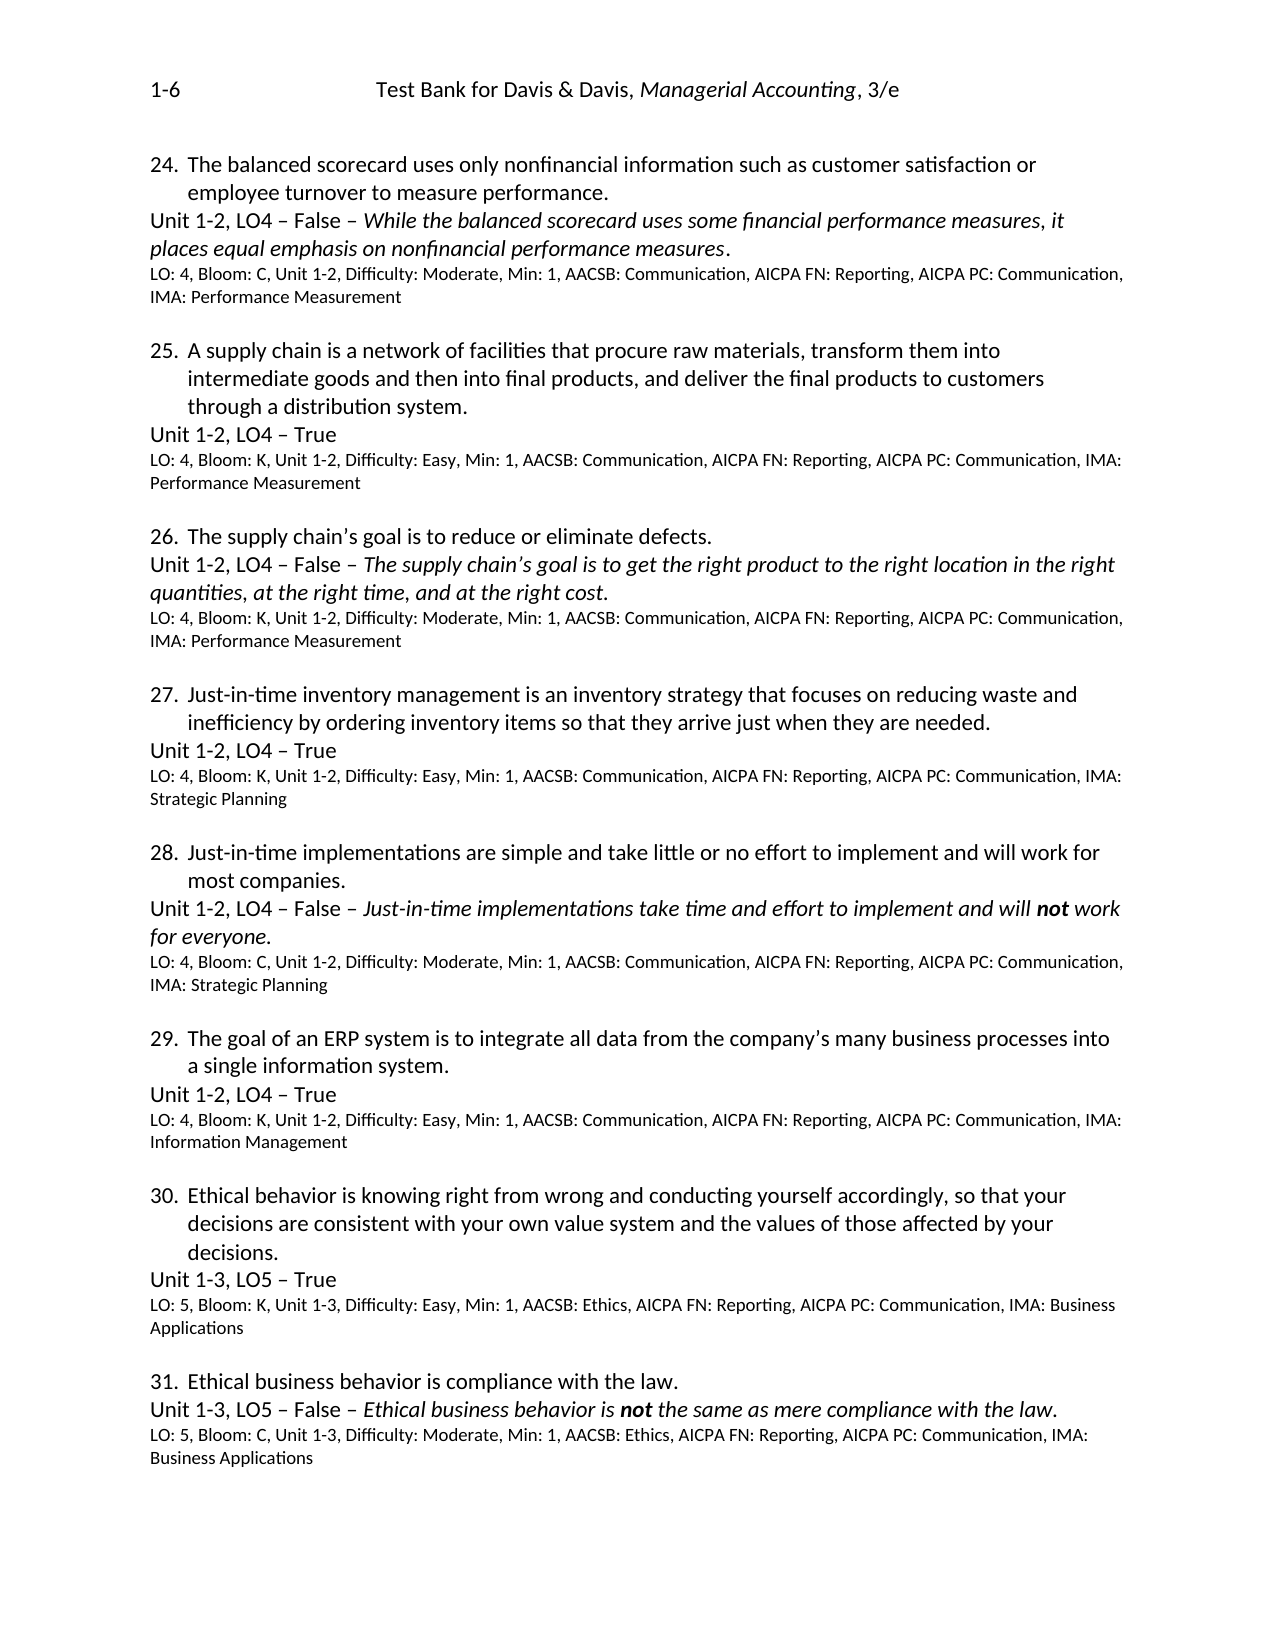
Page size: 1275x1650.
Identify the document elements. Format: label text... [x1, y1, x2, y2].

list The goal of an ERP system is to integrate all data from the company’s many business processes into a single information system. [150, 1024, 1125, 1080]
text LO: 4, Bloom: K, Unit 1-2, Difficulty: Easy, Min: 1, AACSB: Communication, AICPA FN: Reporting, AICPA PC: Communication, IMA: Information Management [150, 1108, 1125, 1153]
text LO: 4, Bloom: C, Unit 1-2, Difficulty: Moderate, Min: 1, AACSB: Communication, AICPA FN: Reporting, AICPA PC: Communication, IMA: Performance Measurement [150, 262, 1125, 308]
list The supply chain’s goal is to reduce or eliminate defects. [150, 522, 1125, 550]
text LO: 5, Bloom: C, Unit 1-3, Difficulty: Moderate, Min: 1, AACSB: Ethics, AICPA FN: Reporting, AICPA PC: Communication, IMA: Business Applications [150, 1423, 1125, 1469]
list A supply chain is a network of facilities that procure raw materials, transform them into intermediate goods and then into final products, and deliver the final products to customers through a distribution system. [150, 336, 1125, 420]
text Unit 1-2, LO4 – False – While the balanced scorecard uses some financial performance measures, it places equal emphasis on nonfinancial performance measures. [150, 206, 1125, 262]
text LO: 4, Bloom: K, Unit 1-2, Difficulty: Easy, Min: 1, AACSB: Communication, AICPA FN: Reporting, AICPA PC: Communication, IMA: Performance Measurement [150, 448, 1125, 494]
text LO: 4, Bloom: C, Unit 1-2, Difficulty: Moderate, Min: 1, AACSB: Communication, AICPA FN: Reporting, AICPA PC: Communication, IMA: Strategic Planning [150, 950, 1125, 996]
list Ethical business behavior is compliance with the law. [150, 1367, 1125, 1396]
text Unit 1-2, LO4 – False – The supply chain’s goal is to get the right product to the right location in the right quantities, at the right time, and at the right cost. [150, 550, 1125, 606]
list The balanced scorecard uses only nonfinancial information such as customer satisfaction or employee turnover to measure performance. [150, 150, 1125, 206]
text Unit 1-3, LO5 – True [150, 1266, 1125, 1294]
list Ethical behavior is knowing right from wrong and conducting yourself accordingly, so that your decisions are consistent with your own value system and the values of those affected by your decisions. [150, 1182, 1125, 1266]
text LO: 5, Bloom: K, Unit 1-3, Difficulty: Easy, Min: 1, AACSB: Ethics, AICPA FN: Reporting, AICPA PC: Communication, IMA: Business Applications [150, 1294, 1125, 1339]
text Unit 1-2, LO4 – True [150, 1080, 1125, 1108]
list Just-in-time implementations are simple and take little or no effort to implement and will work for most companies. [150, 838, 1125, 894]
list Just-in-time inventory management is an inventory strategy that focuses on reducing waste and inefficiency by ordering inventory items so that they arrive just when they are needed. [150, 680, 1125, 736]
text LO: 4, Bloom: K, Unit 1-2, Difficulty: Easy, Min: 1, AACSB: Communication, AICPA FN: Reporting, AICPA PC: Communication, IMA: Strategic Planning [150, 764, 1125, 810]
text Unit 1-2, LO4 – True [150, 736, 1125, 764]
text Unit 1-2, LO4 – True [150, 420, 1125, 448]
text Unit 1-3, LO5 – False – Ethical business behavior is not the same as mere compliance with the law. [150, 1396, 1125, 1423]
text Unit 1-2, LO4 – False – Just-in-time implementations take time and effort to implement and will not work for everyone. [150, 894, 1125, 950]
text LO: 4, Bloom: K, Unit 1-2, Difficulty: Moderate, Min: 1, AACSB: Communication, AICPA FN: Reporting, AICPA PC: Communication, IMA: Performance Measurement [150, 606, 1125, 652]
